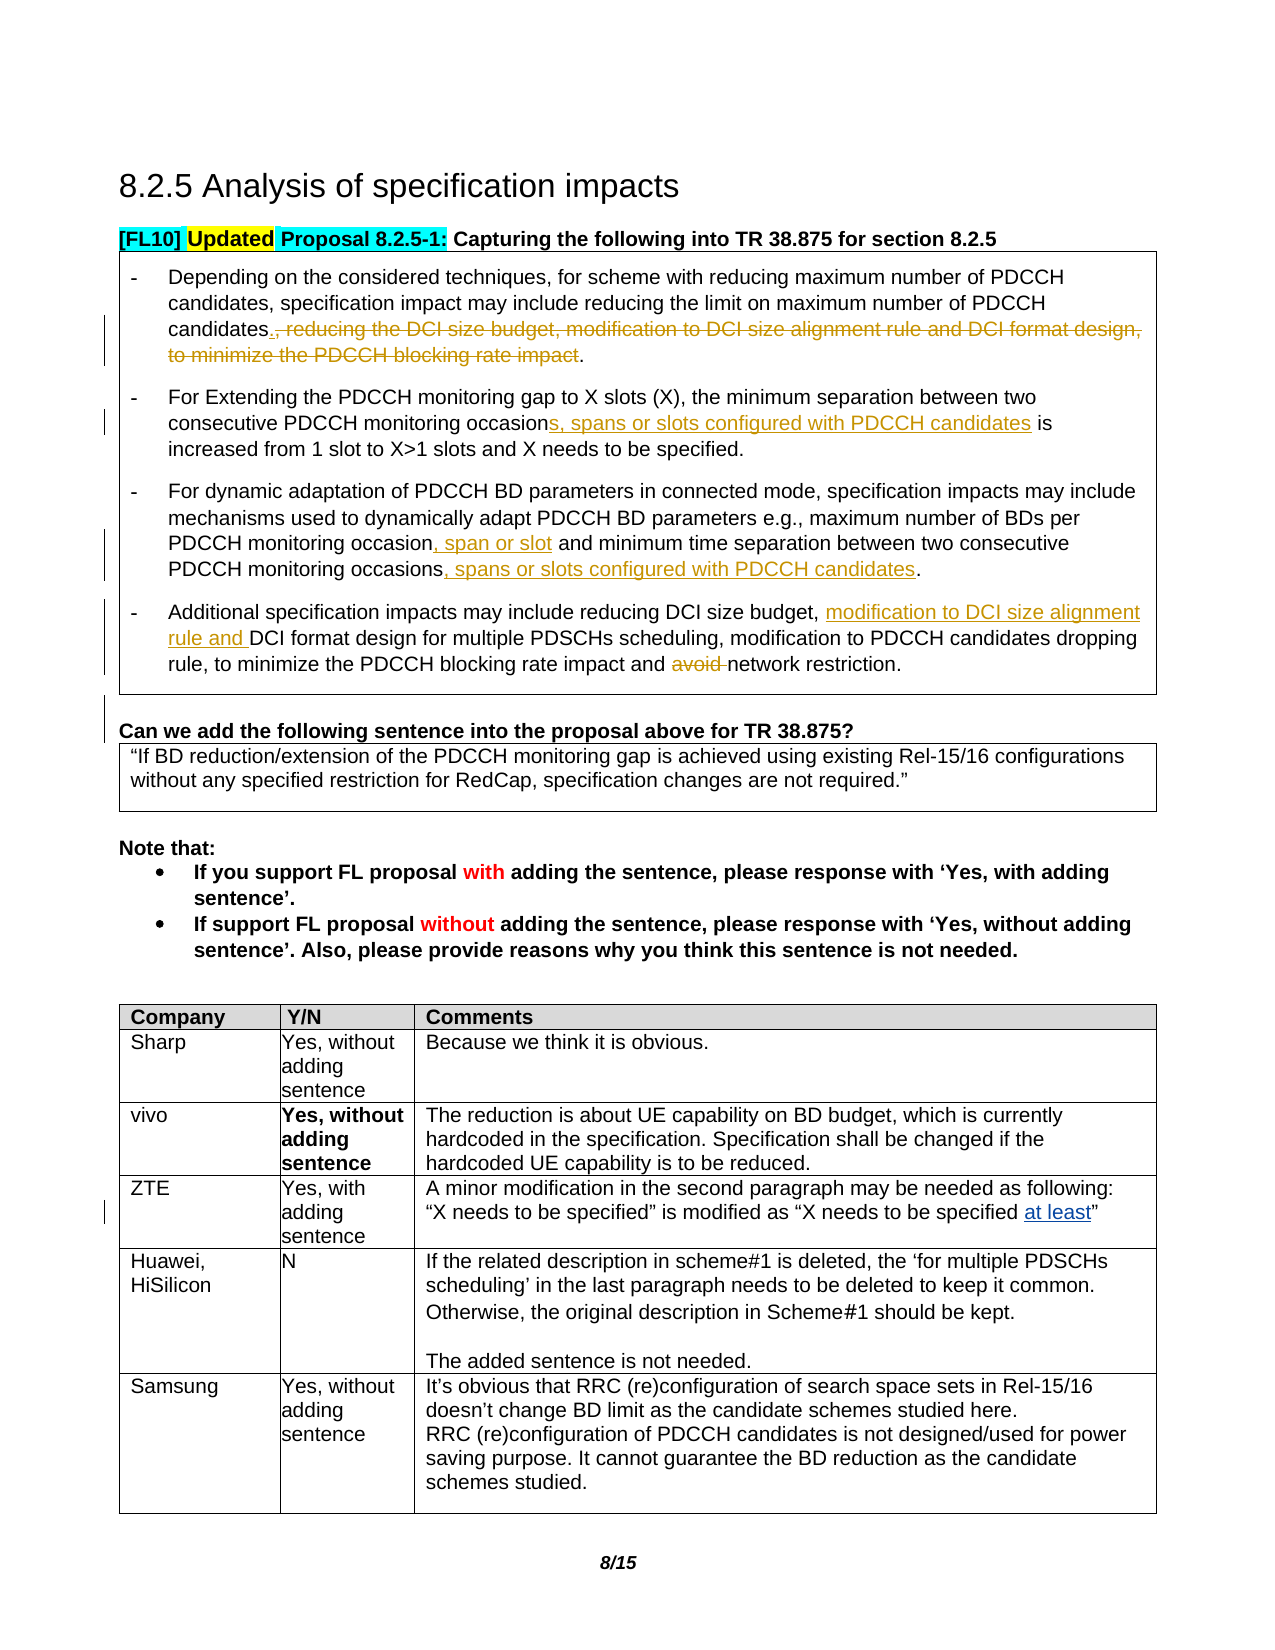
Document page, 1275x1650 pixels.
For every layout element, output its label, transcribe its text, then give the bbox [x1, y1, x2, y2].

text Can we add the following sentence into the proposal above for TR 38.875? [118, 719, 1156, 743]
table_header Depending on the considered techniques, for scheme with reducing maximum number of PDCCH candidates, specification impact may include reducing the limit on maximum number of PDCCH candidates. For Extending the PDCCH monitoring gap to X slots (X), the minimum separation between two consecutive PDCCH monitoring occasion is increased from 1 slot to X>1 slots and X needs to be specified. For dynamic adaptation of PDCCH BD parameters in connected mode, specification impacts may include mechanisms used to dynamically adapt PDCCH BD parameters e.g., maximum number of BDs per PDCCH monitoring occasion and minimum time separation between two consecutive PDCCH monitoring occasions. Additional specification impacts may include reducing DCI size budget, DCI format design for multiple PDSCHs scheduling, modification to PDCCH candidates dropping rule, to minimize the PDCCH blocking rate impact and network restriction. [120, 252, 1156, 694]
text Note that: [118, 836, 1156, 860]
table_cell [281, 1374, 414, 1513]
table_cell Yes, with adding sentence [281, 1176, 414, 1248]
list If you support FL proposal with adding the sentence, please response with ‘Yes, with adding sentence’. [156, 860, 1156, 910]
table_cell ZTE [120, 1176, 280, 1248]
table_cell Yes, without adding sentence [281, 1103, 414, 1175]
subtitle 8.2.5 Analysis of specification impacts [118, 166, 1156, 204]
table_cell Because we think it is obvious. [415, 1030, 1156, 1102]
text [FL10] Updated Proposal 8.2.5-1: Capturing the following into TR 38.875 for section 8.2.5 [281, 226, 1156, 251]
table_cell Yes, without adding sentence [281, 1030, 414, 1102]
table_cell N [281, 1249, 414, 1373]
table_cell Huawei, HiSilicon [120, 1249, 280, 1373]
table_cell Samsung [120, 1374, 280, 1513]
table_header “If BD reduction/extension of the PDCCH monitoring gap is achieved using existing Rel-15/16 configurations without any specified restriction for RedCap, specification changes are not required.” [120, 744, 1156, 811]
table_header Comments [415, 1005, 1156, 1029]
table_cell vivo [120, 1103, 280, 1175]
table_cell The reduction is about UE capability on BD budget, which is currently hardcoded in the specification. Specification shall be changed if the hardcoded UE capability is to be reduced. [415, 1103, 1156, 1175]
table_cell A minor modification in the second paragraph may be needed as following: “X needs to be specified” is modified as “X needs to be specified ” [415, 1176, 1156, 1248]
list If support FL proposal without adding the sentence, please response with ‘Yes, without adding sentence’. Also, please provide reasons why you think this sentence is not needed. [156, 912, 1156, 962]
table_cell Sharp [120, 1030, 280, 1102]
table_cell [415, 1374, 1156, 1513]
table_cell If the related description in scheme#1 is deleted, the ‘for multiple PDSCHs scheduling’ in the last paragraph needs to be deleted to keep it common. Otherwise, the original description in Scheme#1 should be kept. The added sentence is not needed. [415, 1249, 1156, 1373]
table_header Company [120, 1005, 280, 1029]
table_header Y/N [281, 1005, 414, 1029]
